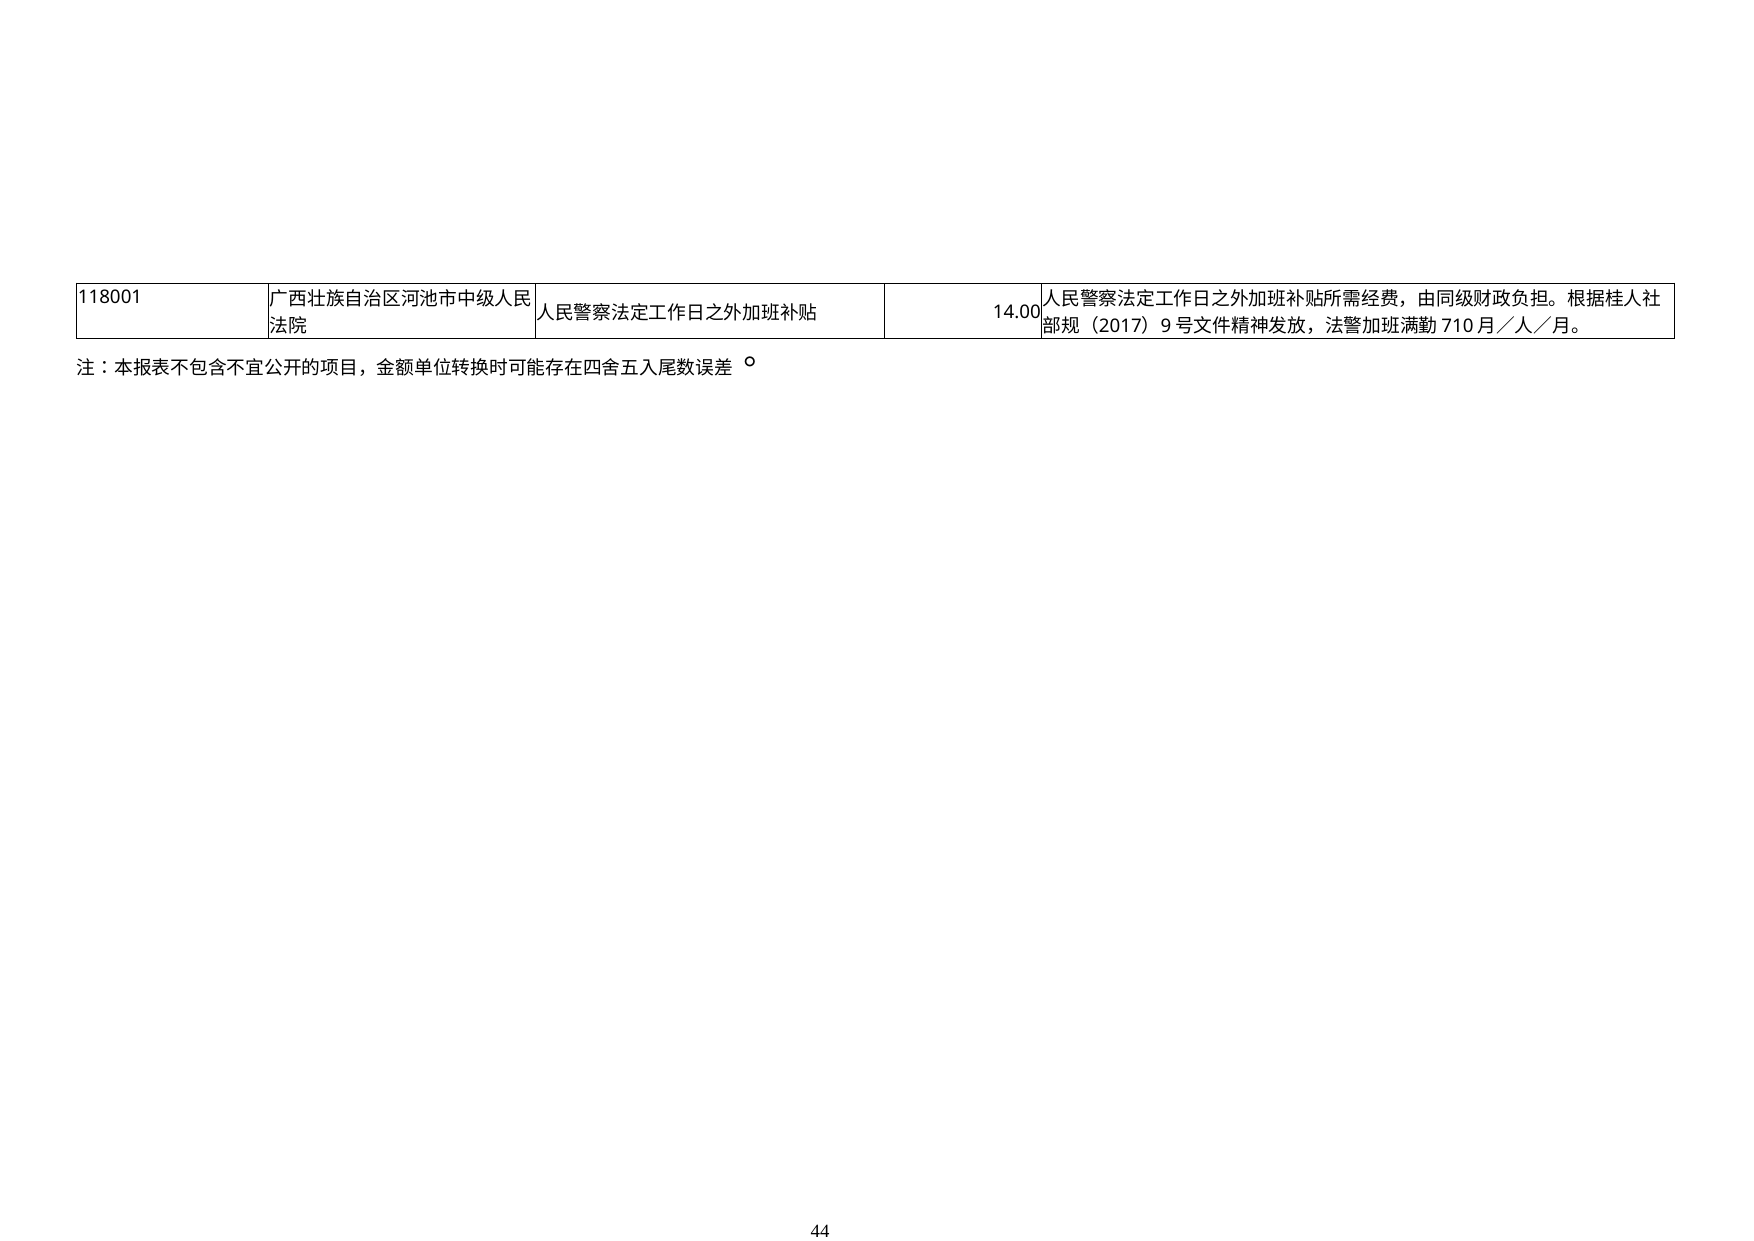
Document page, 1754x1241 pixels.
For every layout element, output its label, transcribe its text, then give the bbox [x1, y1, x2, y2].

table_cell 广西壮族自治区河池市中级人民法院 [269, 284, 535, 338]
table_cell 14.00 [885, 284, 1041, 338]
table_cell 118001 [77, 284, 268, 338]
table_cell 人民警察法定工作日之外加班补贴 [536, 284, 884, 338]
table_cell 人民警察法定工作日之外加班补贴所需经费，由同级财政负担。根据桂人社部规（2017）9号文件精神发放，法警加班满勤710月／人／月。 [1042, 284, 1674, 338]
text 注：本报表不包含不宜公开的项目，金额单位转换时可能存在四舍五入尾数误差。 [77, 339, 1674, 384]
